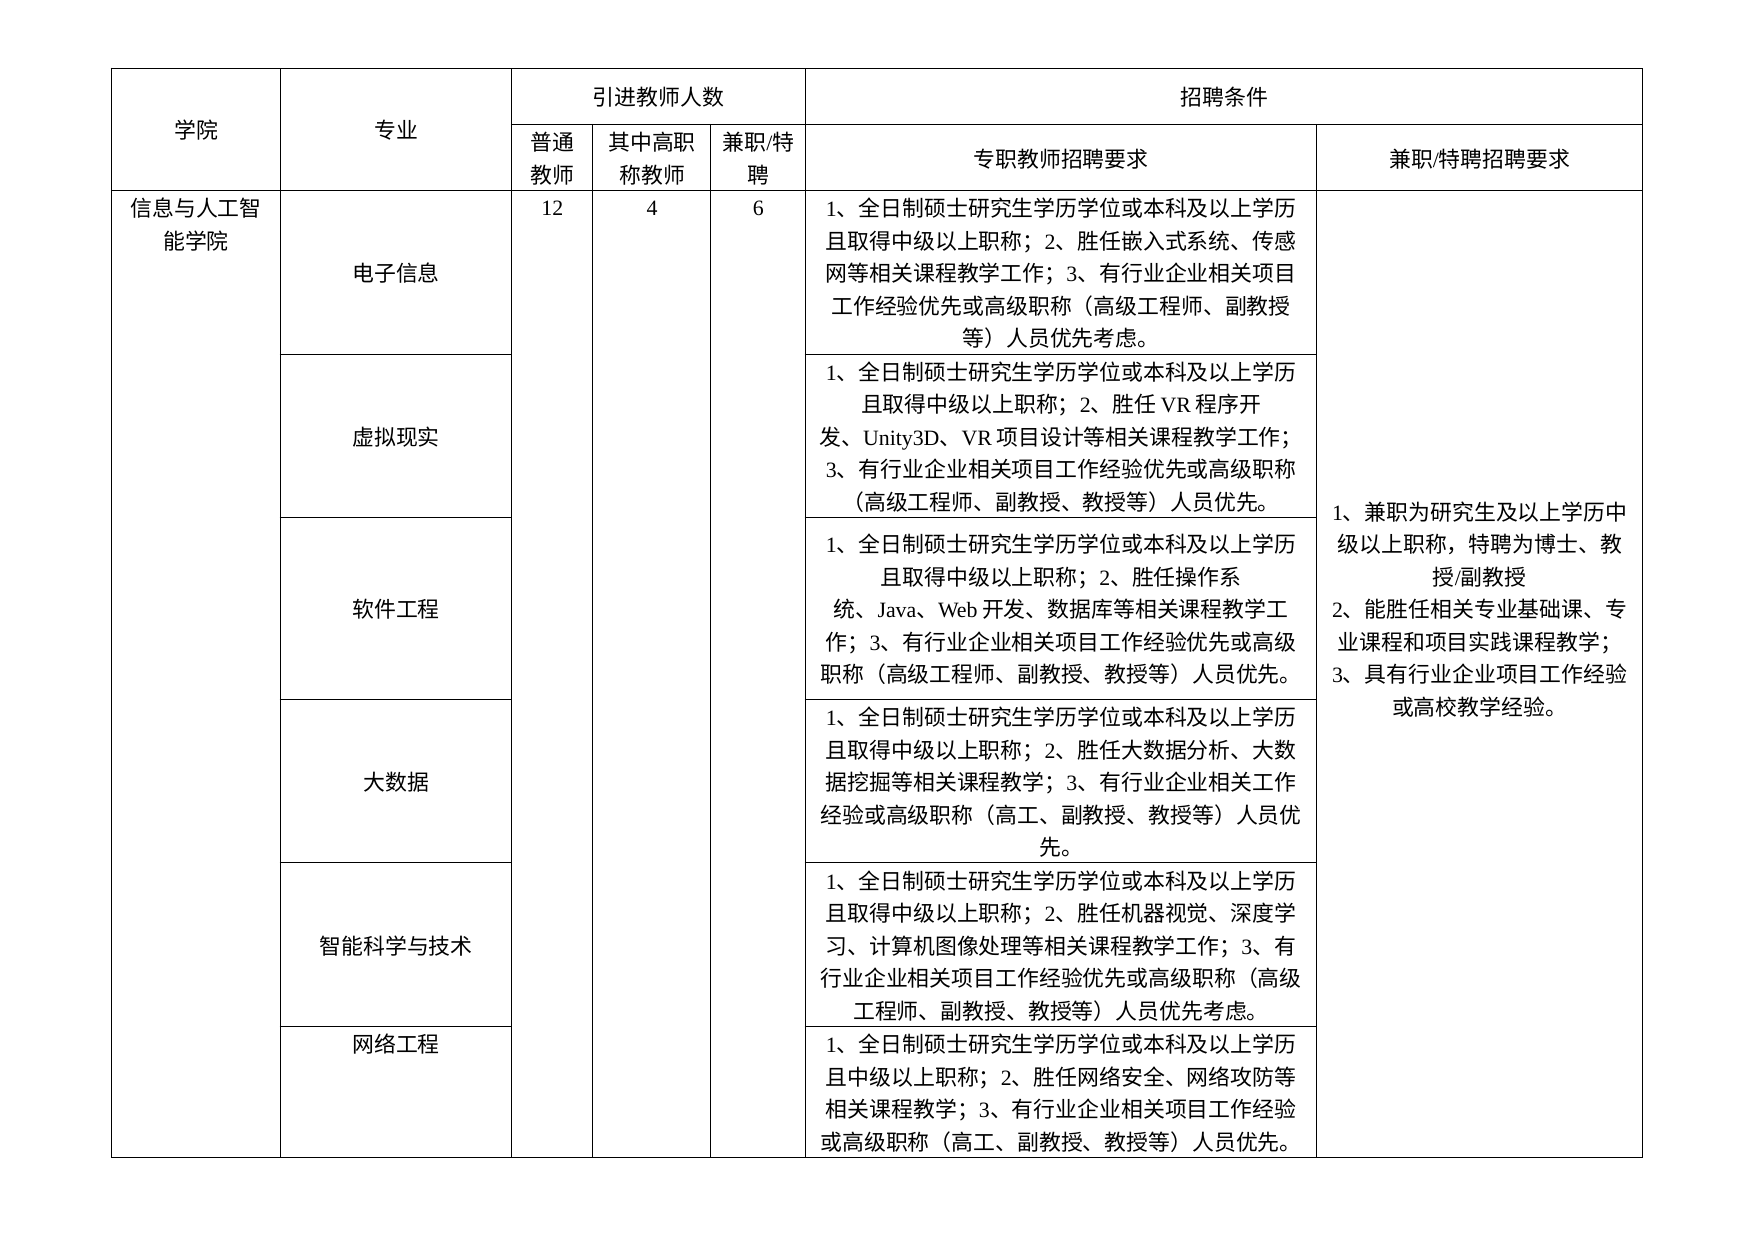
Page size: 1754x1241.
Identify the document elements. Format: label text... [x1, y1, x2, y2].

table_cell 专业 [281, 69, 511, 190]
table_cell [1317, 1026, 1642, 1157]
table_cell 1、全日制硕士研究生学历学位或本科及以上学历且取得中级以上职称；2、胜任大数据分析、大数据挖掘等相关课程教学；3、有行业企业相关工作经验或高级职称（高工、副教授、教授等）人员优先。 [806, 700, 1316, 862]
table_cell 兼职/特聘招聘要求 [1317, 125, 1642, 190]
table_cell 专职教师招聘要求 [806, 125, 1316, 190]
table_cell 引进教师人数 [512, 69, 805, 124]
table_cell 1、全日制硕士研究生学历学位或本科及以上学历且取得中级以上职称；2、胜任操作系统、Java、Web开发、数据库等相关课程教学工作；3、有行业企业相关项目工作经验优先或高级职称（高级工程师、副教授、教授等）人员优先。 [806, 518, 1316, 699]
table_cell 普通教师 [512, 125, 592, 190]
table_cell 信息与人工智能学院 [112, 191, 280, 1157]
table_cell 兼职/特聘 [711, 125, 805, 190]
table_cell 12 [512, 191, 592, 1157]
table_cell 虚拟现实 [281, 355, 511, 517]
table_cell 1、全日制硕士研究生学历学位或本科及以上学历且取得中级以上职称；2、胜任机器视觉、深度学习、计算机图像处理等相关课程教学工作；3、有行业企业相关项目工作经验优先或高级职称（高级工程师、副教授、教授等）人员优先考虑。 [806, 863, 1316, 1026]
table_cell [806, 1027, 1316, 1157]
table_cell 学院 [112, 69, 280, 190]
table_cell 4 [593, 191, 710, 1157]
table_cell 其中高职称教师 [593, 125, 710, 190]
table_cell 1、全日制硕士研究生学历学位或本科及以上学历且取得中级以上职称；2、胜任VR程序开发、Unity3D、VR项目设计等相关课程教学工作；3、有行业企业相关项目工作经验优先或高级职称（高级工程师、副教授、教授等）人员优先。 [806, 355, 1316, 517]
table_cell 招聘条件 [806, 69, 1642, 124]
table_cell 大数据 [281, 700, 511, 862]
table_cell 软件工程 [281, 518, 511, 699]
table_cell 6 [711, 191, 805, 1157]
table_cell 智能科学与技术 [281, 863, 511, 1026]
table_cell 网络工程 [281, 1027, 511, 1157]
table_cell 电子信息 [281, 191, 511, 353]
table_cell 1、兼职为研究生及以上学历中级以上职称，特聘为博士、教授/副教授 2、能胜任相关专业基础课、专业课程和项目实践课程教学； 3、具有行业企业项目工作经验或高校教学经验。 [1317, 191, 1642, 1026]
table_cell 1、全日制硕士研究生学历学位或本科及以上学历且取得中级以上职称；2、胜任嵌入式系统、传感网等相关课程教学工作；3、有行业企业相关项目工作经验优先或高级职称（高级工程师、副教授等）人员优先考虑。 [806, 191, 1316, 353]
